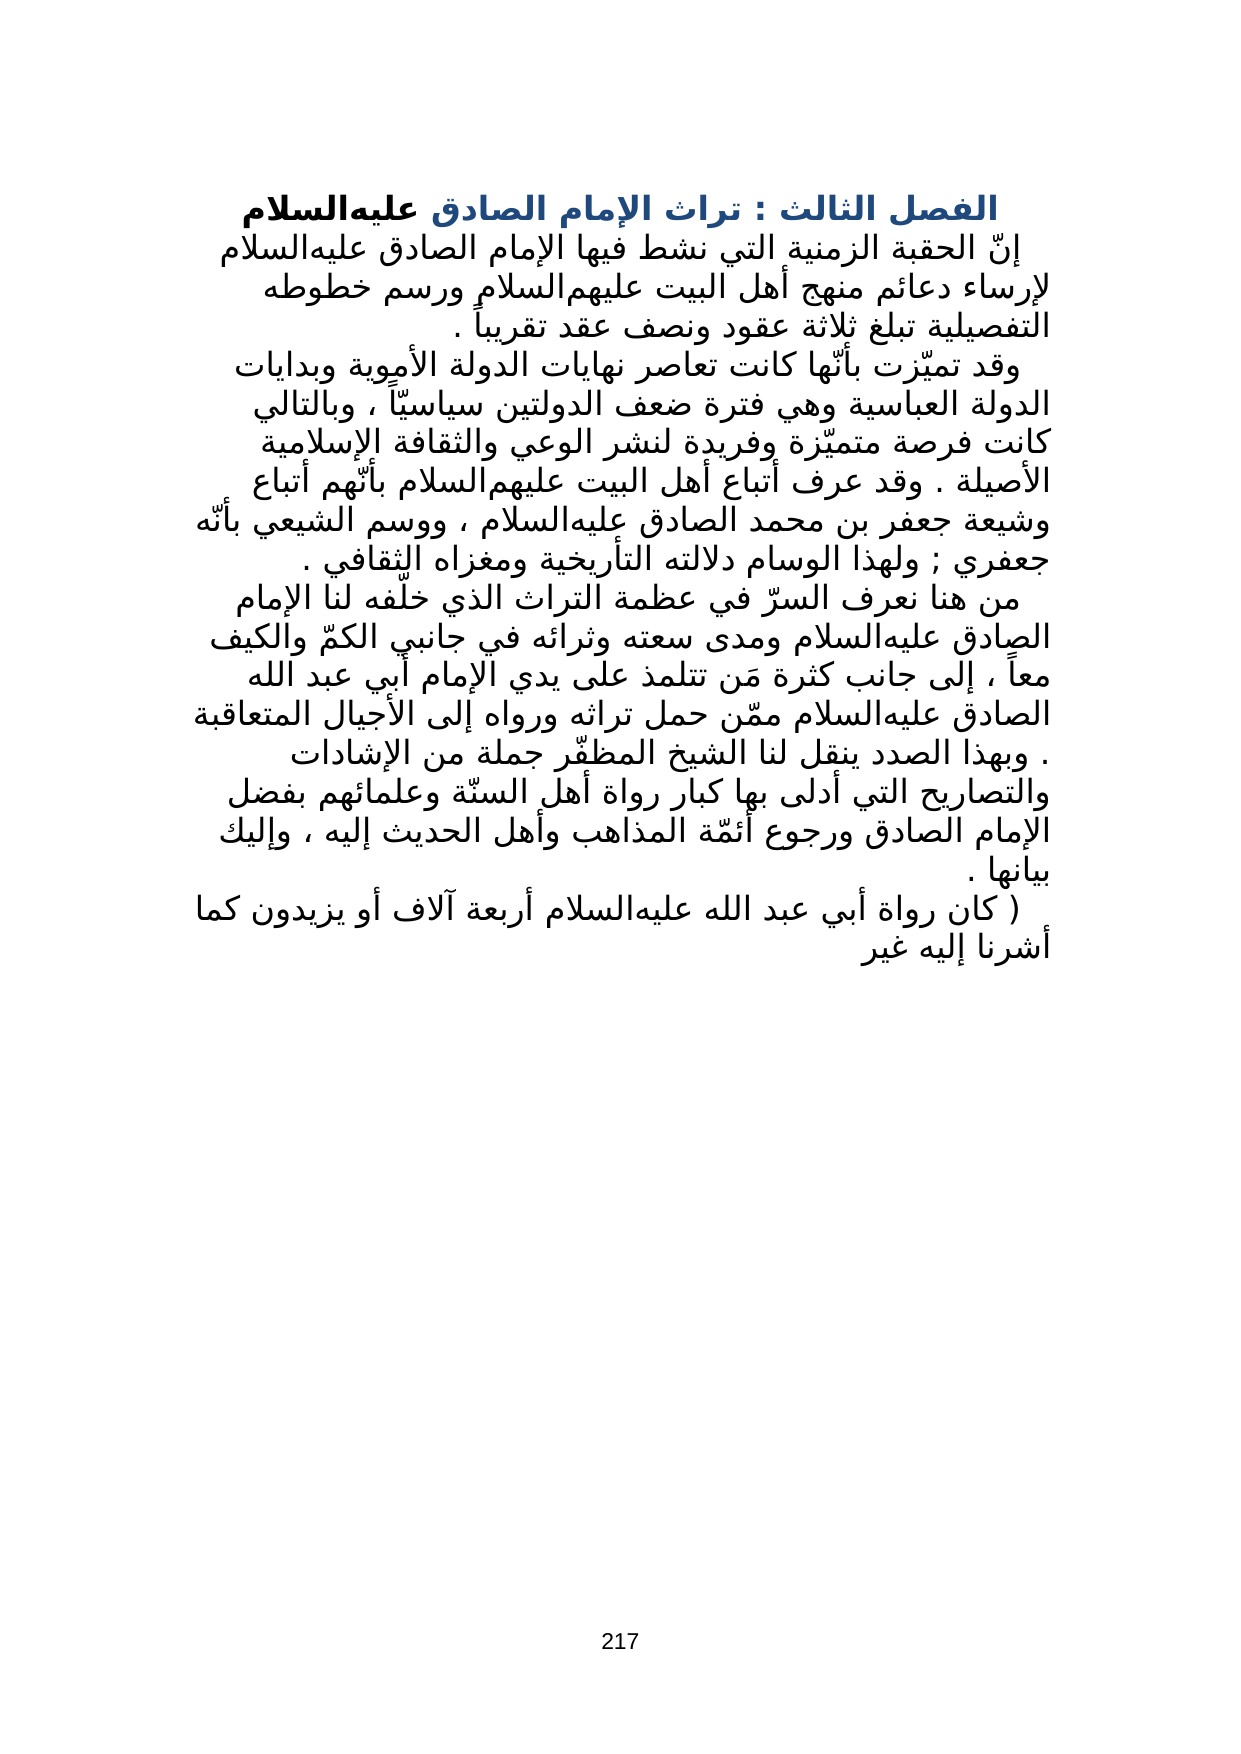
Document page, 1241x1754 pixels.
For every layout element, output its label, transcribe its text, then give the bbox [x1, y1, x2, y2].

text من هنا نعرف السرّ في عظمة التراث الذي خلّفه لنا الإمام الصادق عليه‌السلام ومدى سعته وثرائه في جانبي الكمّ والكيف معاً ، إلى جانب كثرة مَن تتلمذ على يدي الإمام أبي عبد الله الصادق عليه‌السلام ممّن حمل تراثه ورواه إلى الأجيال المتعاقبة . وبهذا الصدد ينقل لنا الشيخ المظفّر جملة من الإشادات والتصاريح التي أدلى بها كبار رواة أهل السنّة وعلمائهم بفضل الإمام الصادق ورجوع أئمّة المذاهب وأهل الحديث إليه ، وإليك بيانها . [189, 578, 1051, 889]
subtitle الفصل الثالث : تراث الإمام الصادق عليه‌السلام [189, 190, 1051, 228]
text ( كان رواة أبي عبد الله عليه‌السلام أربعة آلاف أو يزيدون كما أشرنا إليه غير [189, 889, 1051, 967]
text إنّ الحقبة الزمنية التي نشط فيها الإمام الصادق عليه‌السلام لإرساء دعائم منهج أهل البيت عليهم‌السلام ورسم خطوطه التفصيلية تبلغ ثلاثة عقود ونصف عقد تقريباً . [189, 228, 1051, 345]
text وقد تميّزت بأنّها كانت تعاصر نهايات الدولة الأموية وبدايات الدولة العباسية وهي فترة ضعف الدولتين سياسيّاً ، وبالتالي كانت فرصة متميّزة وفريدة لنشر الوعي والثقافة الإسلامية الأصيلة . وقد عرف أتباع أهل البيت عليهم‌السلام بأنّهم أتباع وشيعة جعفر بن محمد الصادق عليه‌السلام ، ووسم الشيعي بأنّه جعفري ; ولهذا الوسام دلالته التأريخية ومغزاه الثقافي . [189, 345, 1051, 578]
